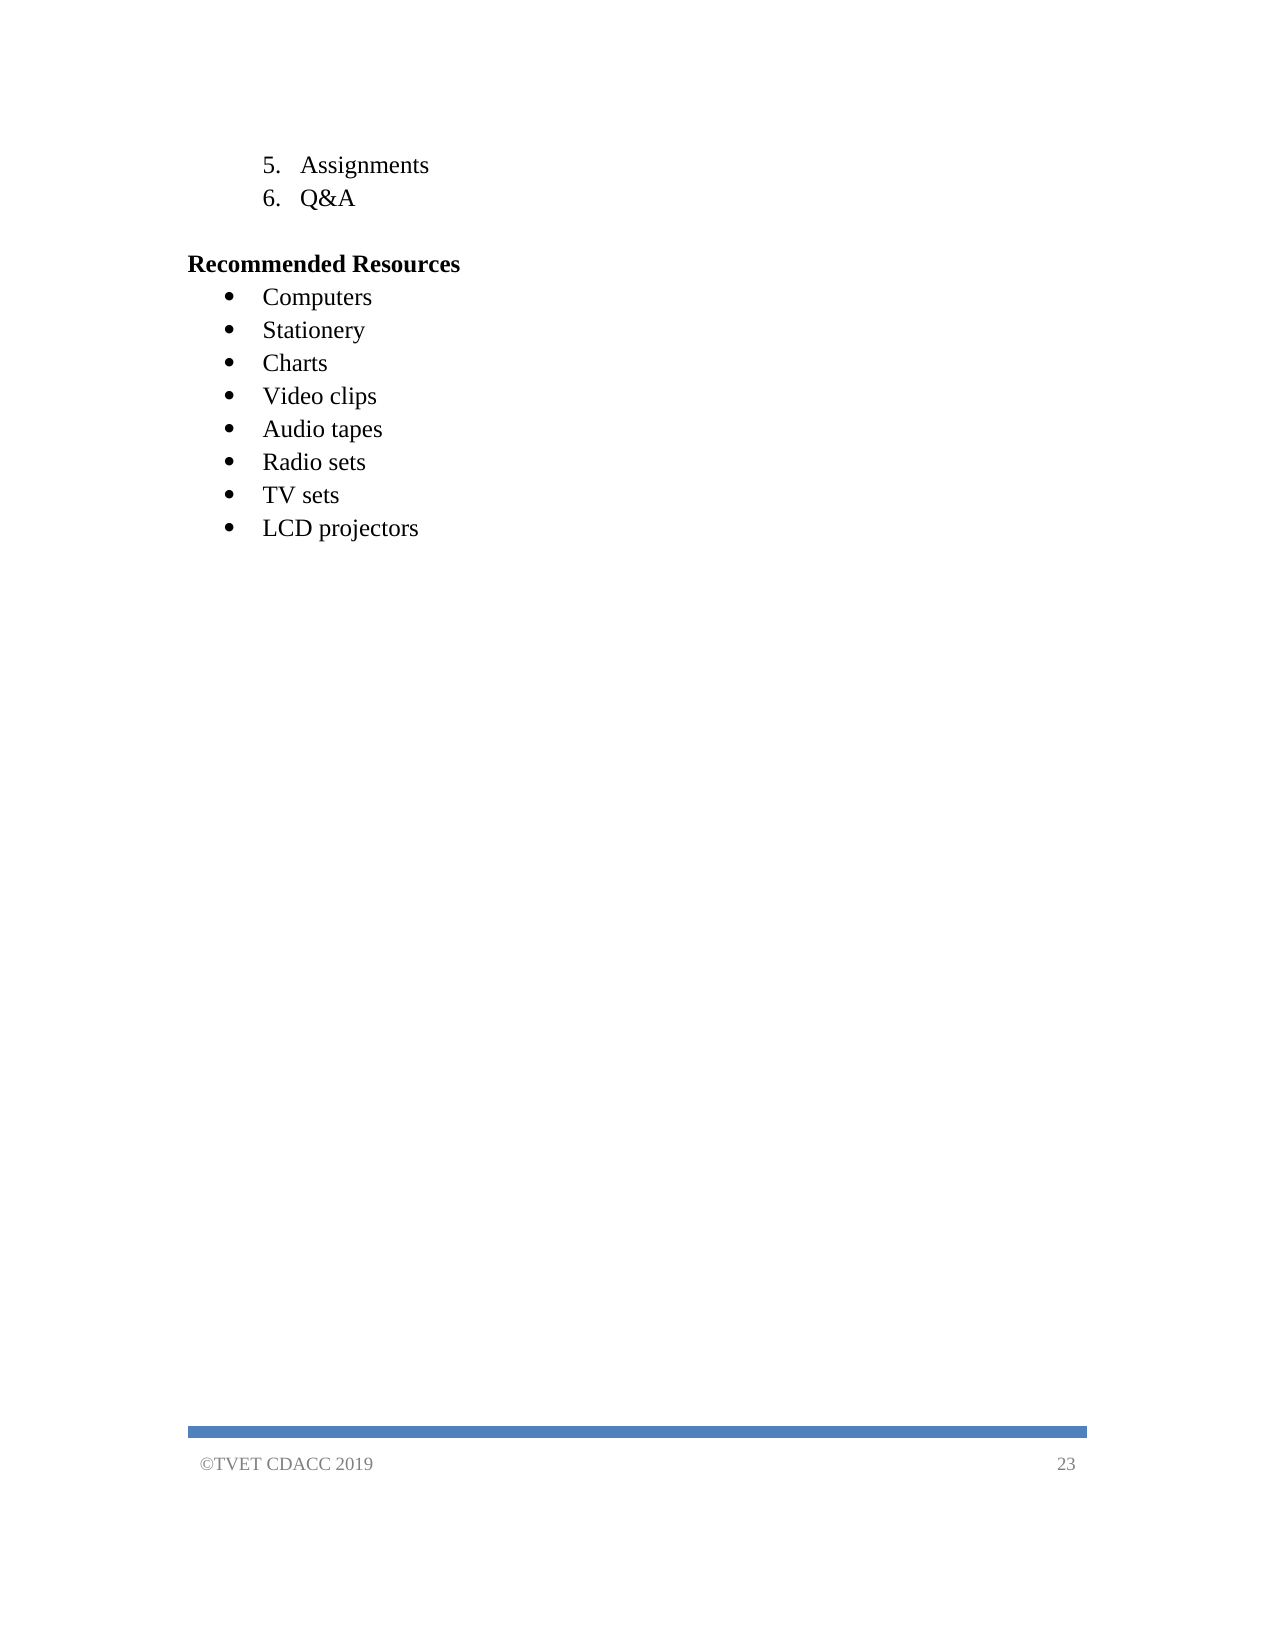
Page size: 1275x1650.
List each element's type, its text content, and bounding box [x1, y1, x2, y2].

list Charts [225, 348, 1087, 377]
list LCD projectors [225, 513, 1087, 542]
list Assignments [262, 150, 1087, 179]
list Audio tapes [225, 414, 1087, 443]
text Recommended Resources [187, 249, 1087, 278]
list Video clips [225, 381, 1087, 410]
list TV sets [225, 480, 1087, 509]
list Q&A [262, 183, 1087, 212]
list Radio sets [225, 447, 1087, 476]
list Stationery [225, 315, 1087, 344]
list Computers [225, 282, 1087, 311]
